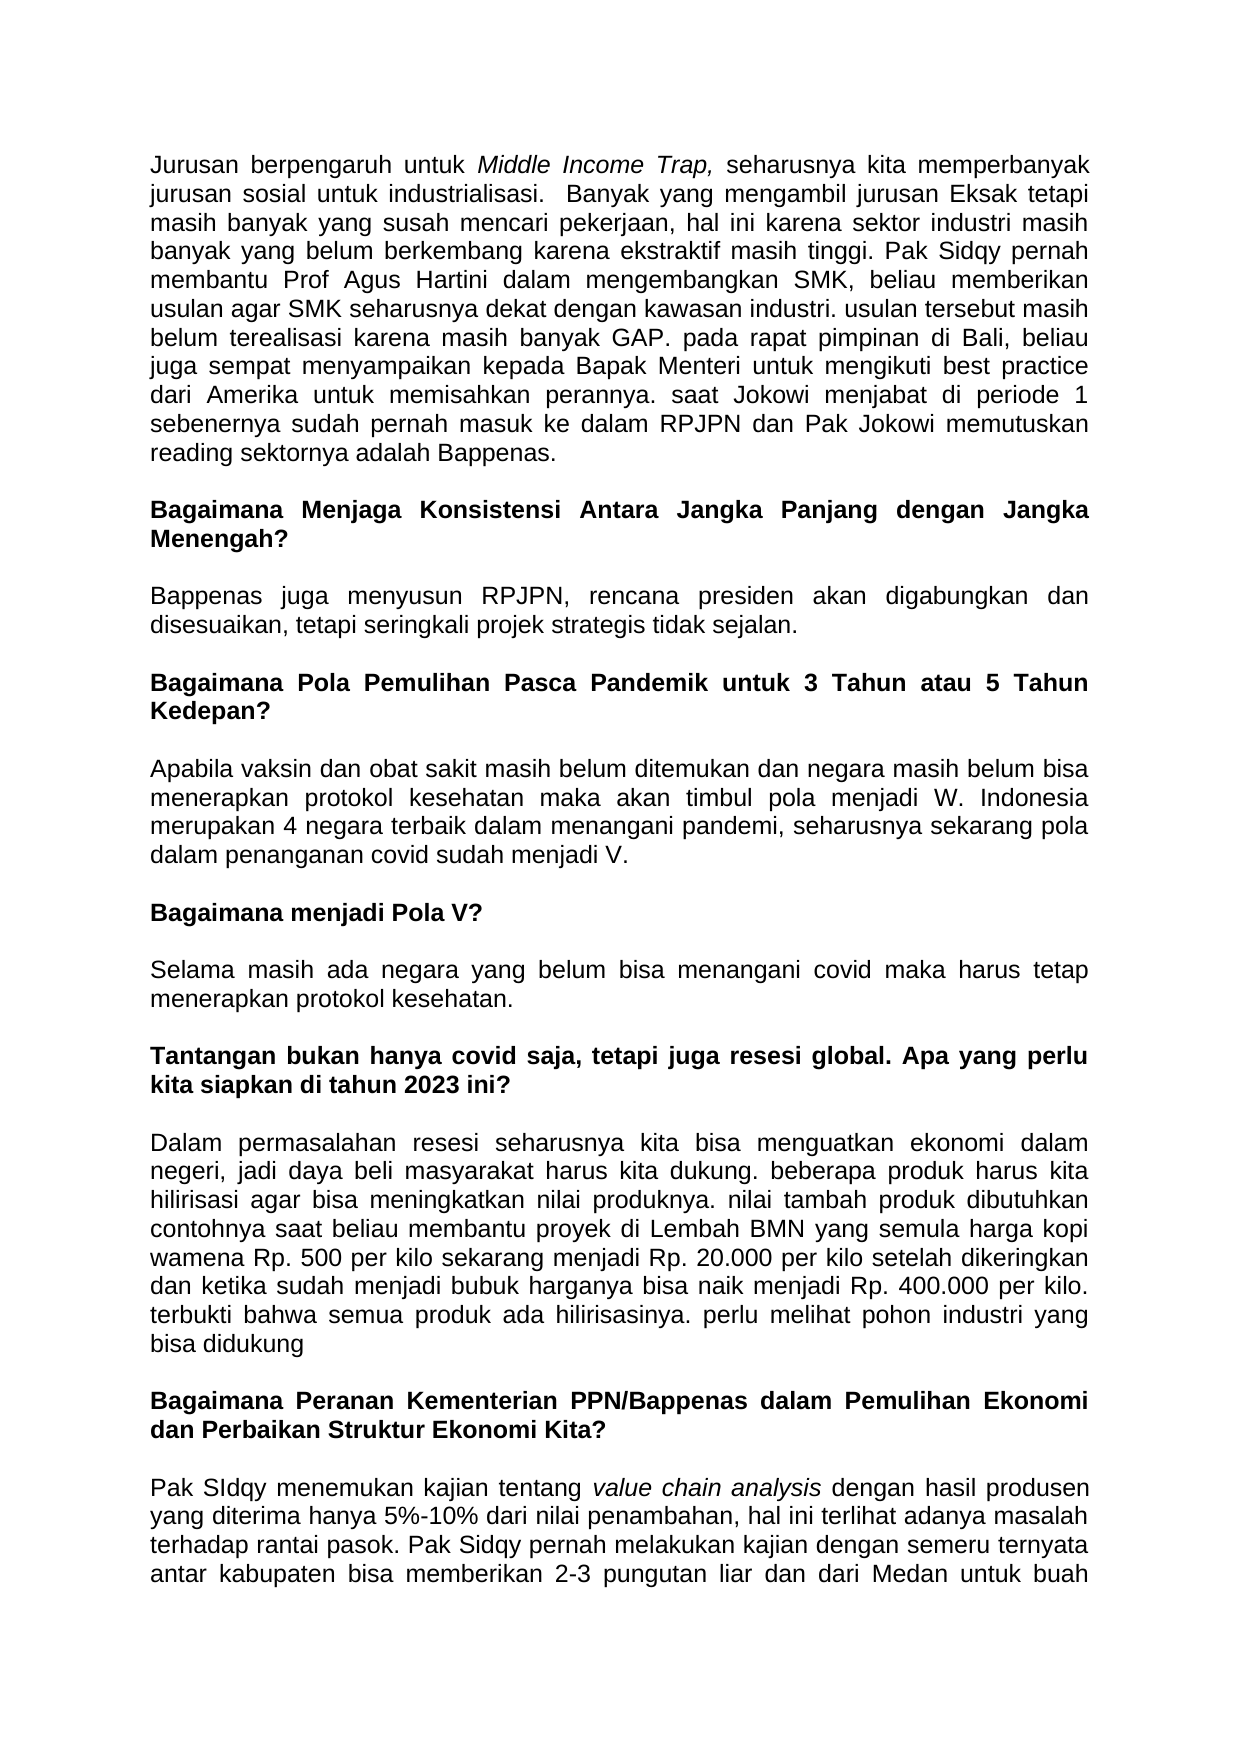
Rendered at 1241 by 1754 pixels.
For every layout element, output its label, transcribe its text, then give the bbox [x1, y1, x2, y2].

text Apabila vaksin dan obat sakit masih belum ditemukan dan negara masih belum bisa menerapkan protokol kesehatan maka akan timbul pola menjadi W. Indonesia merupakan 4 negara terbaik dalam menangani pandemi, seharusnya sekarang pola dalam penanganan covid sudah menjadi V. [150, 754, 1090, 869]
text Bagaimana Peranan Kementerian PPN/Bappenas dalam Pemulihan Ekonomi dan Perbaikan Struktur Ekonomi Kita? [150, 1386, 1090, 1444]
text Bappenas juga menyusun RPJPN, rencana presiden akan digabungkan dan disesuaikan, tetapi seringkali projek strategis tidak sejalan. [150, 581, 1090, 639]
text Bagaimana menjadi Pola V? [150, 897, 1090, 926]
text Selama masih ada negara yang belum bisa menangani covid maka harus tetap menerapkan protokol kesehatan. [150, 955, 1090, 1012]
text Dalam permasalahan resesi seharusnya kita bisa menguatkan ekonomi dalam negeri, jadi daya beli masyarakat harus kita dukung. beberapa produk harus kita hilirisasi agar bisa meningkatkan nilai produknya. nilai tambah produk dibutuhkan contohnya saat beliau membantu proyek di Lembah BMN yang semula harga kopi wamena Rp. 500 per kilo sekarang menjadi Rp. 20.000 per kilo setelah dikeringkan dan ketika sudah menjadi bubuk harganya bisa naik menjadi Rp. 400.000 per kilo. terbukti bahwa semua produk ada hilirisasinya. perlu melihat pohon industri yang bisa didukung [150, 1127, 1090, 1357]
text Bagaimana Menjaga Konsistensi Antara Jangka Panjang dengan Jangka Menengah? [150, 495, 1090, 552]
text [150, 1472, 1090, 1587]
text Jurusan berpengaruh untuk Middle Income Trap, seharusnya kita memperbanyak jurusan sosial untuk industrialisasi. Banyak yang mengambil jurusan Eksak tetapi masih banyak yang susah mencari pekerjaan, hal ini karena sektor industri masih banyak yang belum berkembang karena ekstraktif masih tinggi. Pak Sidqy pernah membantu Prof Agus Hartini dalam mengembangkan SMK, beliau memberikan usulan agar SMK seharusnya dekat dengan kawasan industri. usulan tersebut masih belum terealisasi karena masih banyak GAP. pada rapat pimpinan di Bali, beliau juga sempat menyampaikan kepada Bapak Menteri untuk mengikuti best practice dari Amerika untuk memisahkan perannya. saat Jokowi menjabat di periode 1 sebenernya sudah pernah masuk ke dalam RPJPN dan Pak Jokowi memutuskan reading sektornya adalah Bappenas. [150, 150, 1090, 466]
text Tantangan bukan hanya covid saja, tetapi juga resesi global. Apa yang perlu kita siapkan di tahun 2023 ini? [150, 1041, 1090, 1099]
text Bagaimana Pola Pemulihan Pasca Pandemik untuk 3 Tahun atau 5 Tahun Kedepan? [150, 667, 1090, 725]
